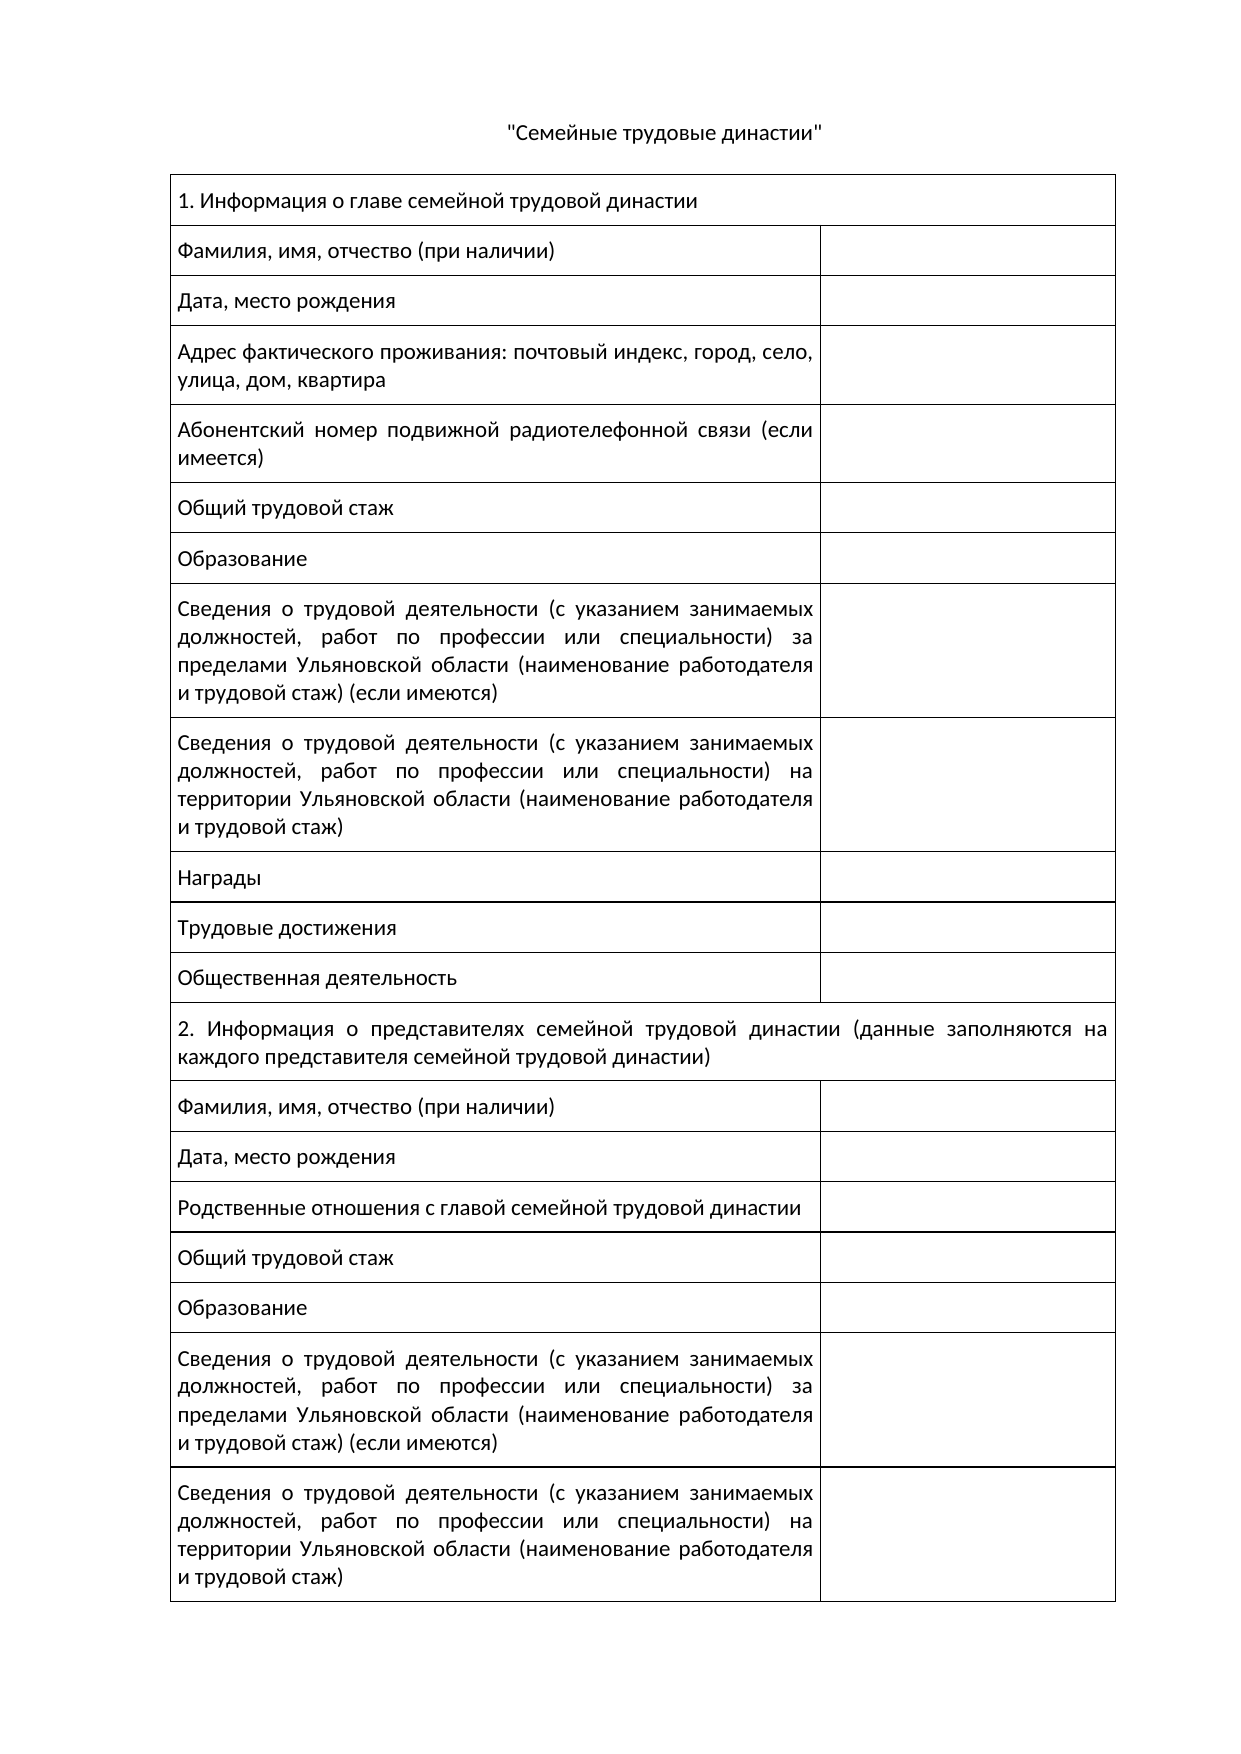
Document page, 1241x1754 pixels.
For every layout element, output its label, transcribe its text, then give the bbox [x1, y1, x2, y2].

table_cell [821, 903, 1115, 952]
table_cell Образование [171, 533, 820, 582]
table_cell Фамилия, имя, отчество (при наличии) [171, 226, 820, 275]
table_cell Родственные отношения с главой семейной трудовой династии [171, 1182, 820, 1231]
table_cell [821, 852, 1115, 901]
table_cell Дата, место рождения [171, 1132, 820, 1181]
table_cell [821, 533, 1115, 582]
table_cell Общественная деятельность [171, 953, 820, 1002]
table_cell [821, 1132, 1115, 1181]
table_cell [821, 1081, 1115, 1131]
table_cell [821, 326, 1115, 403]
table_cell [821, 718, 1115, 851]
table_cell Общий трудовой стаж [171, 483, 820, 532]
text "Семейные трудовые династии" [177, 118, 1152, 146]
table_cell [821, 1283, 1115, 1332]
table_cell Сведения о трудовой деятельности (с указанием занимаемых должностей, работ по профессии или специальности) за пределами Ульяновской области (наименование работодателя и трудовой стаж) (если имеются) [171, 1333, 820, 1466]
table_cell [821, 1182, 1115, 1231]
table_cell [821, 953, 1115, 1002]
table_cell Награды [171, 852, 820, 901]
table_cell Фамилия, имя, отчество (при наличии) [171, 1081, 820, 1131]
table_header 1. Информация о главе семейной трудовой династии [171, 175, 1115, 224]
table_cell 2. Информация о представителях семейной трудовой династии (данные заполняются на каждого представителя семейной трудовой династии) [171, 1003, 1115, 1080]
table_cell Общий трудовой стаж [171, 1233, 820, 1282]
table_cell [821, 1233, 1115, 1282]
table_cell Абонентский номер подвижной радиотелефонной связи (если имеется) [171, 405, 820, 482]
table_cell [821, 1333, 1115, 1466]
table_cell Образование [171, 1283, 820, 1332]
table_cell Адрес фактического проживания: почтовый индекс, город, село, улица, дом, квартира [171, 326, 820, 403]
table_cell [821, 405, 1115, 482]
table_cell Сведения о трудовой деятельности (с указанием занимаемых должностей, работ по профессии или специальности) на территории Ульяновской области (наименование работодателя и трудовой стаж) [171, 1468, 820, 1601]
table_cell [821, 276, 1115, 325]
table_cell Сведения о трудовой деятельности (с указанием занимаемых должностей, работ по профессии или специальности) за пределами Ульяновской области (наименование работодателя и трудовой стаж) (если имеются) [171, 584, 820, 717]
table_cell [821, 1468, 1115, 1601]
table_cell [821, 226, 1115, 275]
table_cell Дата, место рождения [171, 276, 820, 325]
table_cell Трудовые достижения [171, 903, 820, 952]
table_cell [821, 483, 1115, 532]
table_cell [821, 584, 1115, 717]
table_cell Сведения о трудовой деятельности (с указанием занимаемых должностей, работ по профессии или специальности) на территории Ульяновской области (наименование работодателя и трудовой стаж) [171, 718, 820, 851]
